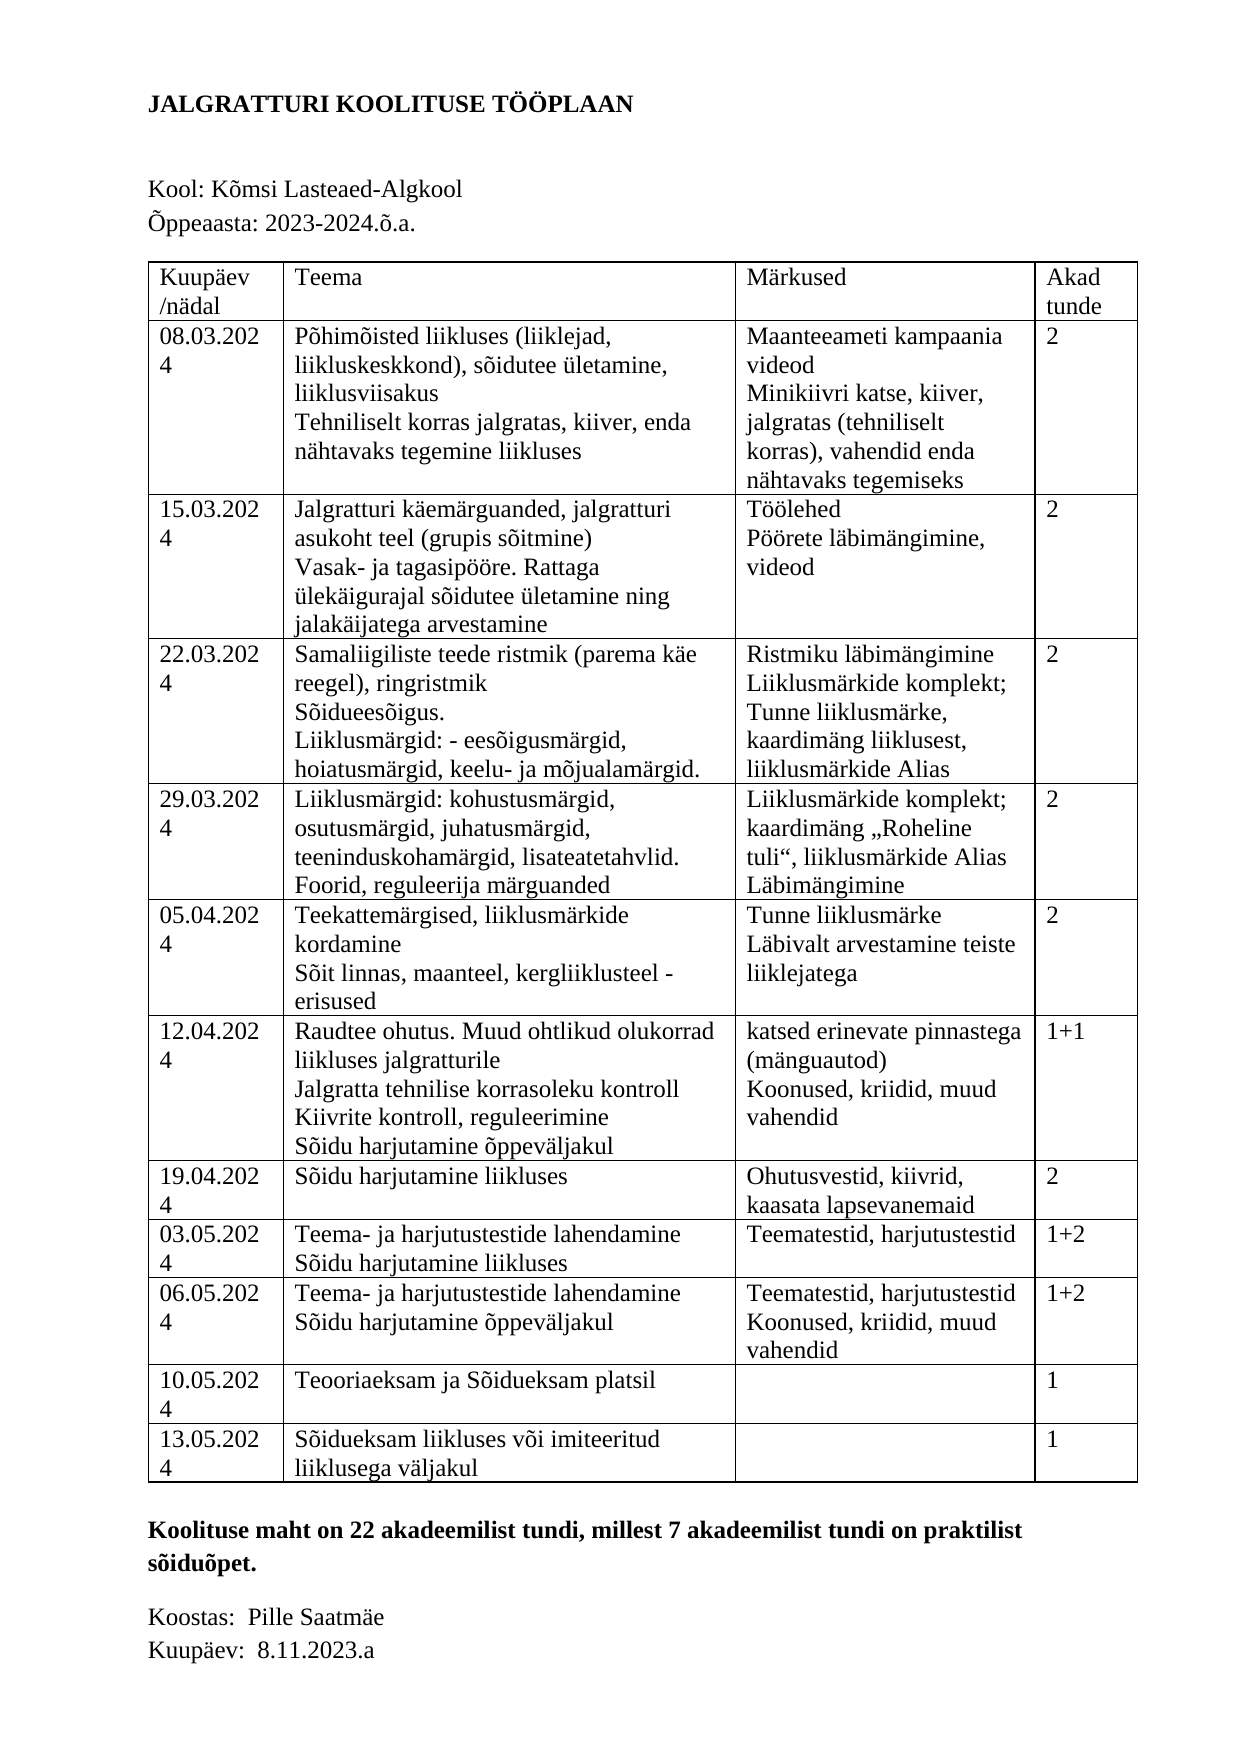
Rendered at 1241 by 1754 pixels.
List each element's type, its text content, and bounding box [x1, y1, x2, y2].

table_cell Jalgratturi käemärguanded, jalgratturi asukoht teel (grupis sõitmine) Vasak- ja tagasipööre. Rattaga ülekäigurajal sõidutee ületamine ning jalakäijatega arvestamine [284, 495, 735, 638]
table_cell 2 [1036, 639, 1137, 783]
table_cell Sõidu harjutamine liikluses [284, 1161, 735, 1218]
table_header Akad tunde [1036, 263, 1137, 320]
table_cell Liiklusmärgid: kohustusmärgid, osutusmärgid, juhatusmärgid, teeninduskohamärgid, lisateatetahvlid. Foorid, reguleerija märguanded [284, 784, 735, 899]
table_cell Samaliigiliste teede ristmik (parema käe reegel), ringristmik Sõidueesõigus. Liiklusmärgid: - eesõigusmärgid, hoiatusmärgid, keelu- ja mõjualamärgid. [284, 639, 735, 783]
table_cell 2 [1036, 900, 1137, 1015]
table_cell Sõidueksam liikluses või imiteeritud liiklusega väljakul [284, 1424, 735, 1481]
table_cell Tunne liiklusmärke Läbivalt arvestamine teiste liiklejatega [736, 900, 1034, 1015]
table_cell 06.05.2024 [149, 1278, 283, 1364]
table_cell 2 [1036, 1161, 1137, 1218]
table_cell Töölehed Pöörete läbimängimine, videod [736, 495, 1034, 638]
table_cell Teema- ja harjutustestide lahendamine Sõidu harjutamine õppeväljakul [284, 1278, 735, 1364]
table_cell 13.05.2024 [149, 1424, 283, 1481]
table_cell Teematestid, harjutustestid Koonused, kriidid, muud vahendid [736, 1278, 1034, 1364]
table_cell 22.03.2024 [149, 639, 283, 783]
table_cell 2 [1036, 321, 1137, 493]
table_cell 10.05.2024 [149, 1365, 283, 1423]
text JALGRATTURI KOOLITUSE TÖÖPLAAN [148, 89, 1093, 149]
table_cell 1+2 [1036, 1220, 1137, 1277]
table_cell 1 [1036, 1365, 1137, 1423]
table_cell [736, 1365, 1034, 1423]
table_cell 03.05.2024 [149, 1220, 283, 1277]
text Koostas: Pille Saatmäe Kuupäev: 8.11.2023.a [148, 1602, 1093, 1664]
table_cell 1+2 [1036, 1278, 1137, 1364]
table_cell 12.04.2024 [149, 1016, 283, 1160]
table_cell 19.04.2024 [149, 1161, 283, 1218]
table_cell Maanteeameti kampaania videod Minikiivri katse, kiiver, jalgratas (tehniliselt korras), vahendid enda nähtavaks tegemiseks [736, 321, 1034, 493]
table_cell 05.04.2024 [149, 900, 283, 1015]
table_cell Teema- ja harjutustestide lahendamine Sõidu harjutamine liikluses [284, 1220, 735, 1277]
table_cell katsed erinevate pinnastega (mänguautod) Koonused, kriidid, muud vahendid [736, 1016, 1034, 1160]
table_cell 1+1 [1036, 1016, 1137, 1160]
table_cell Ristmiku läbimängimine Liiklusmärkide komplekt; Tunne liiklusmärke, kaardimäng liiklusest, liiklusmärkide Alias [736, 639, 1034, 783]
table_header Teema [284, 263, 735, 320]
table_cell Liiklusmärkide komplekt; kaardimäng „Roheline tuli“, liiklusmärkide Alias Läbimängimine [736, 784, 1034, 899]
table_cell Põhimõisted liikluses (liiklejad, liikluskeskkond), sõidutee ületamine, liiklusviisakus Tehniliselt korras jalgratas, kiiver, enda nähtavaks tegemine liikluses [284, 321, 735, 493]
table_cell 29.03.2024 [149, 784, 283, 899]
table_cell 1 [1036, 1424, 1137, 1481]
table_cell [736, 1424, 1034, 1481]
table_cell Raudtee ohutus. Muud ohtlikud olukorrad liikluses jalgratturile Jalgratta tehnilise korrasoleku kontroll Kiivrite kontroll, reguleerimine Sõidu harjutamine õppeväljakul [284, 1016, 735, 1160]
table_cell Ohutusvestid, kiivrid, kaasata lapsevanemaid [736, 1161, 1034, 1218]
table_header Kuupäev /nädal [149, 263, 283, 320]
table_cell Teematestid, harjutustestid [736, 1220, 1034, 1277]
text Koolituse maht on 22 akadeemilist tundi, millest 7 akadeemilist tundi on praktilist sõiduõpet. [148, 1483, 1093, 1577]
table_cell 2 [1036, 495, 1137, 638]
table_cell 08.03.2024 [149, 321, 283, 493]
table_cell Teooriaeksam ja Sõidueksam platsil [284, 1365, 735, 1423]
table_cell Teekattemärgised, liiklusmärkide kordamine Sõit linnas, maanteel, kergliiklusteel - erisused [284, 900, 735, 1015]
table_cell 15.03.2024 [149, 495, 283, 638]
text Kool: Kõmsi Lasteaed-Algkool Õppeaasta: 2023-2024.õ.a. [148, 174, 1093, 236]
table_header Märkused [736, 263, 1034, 320]
table_cell 2 [1036, 784, 1137, 899]
